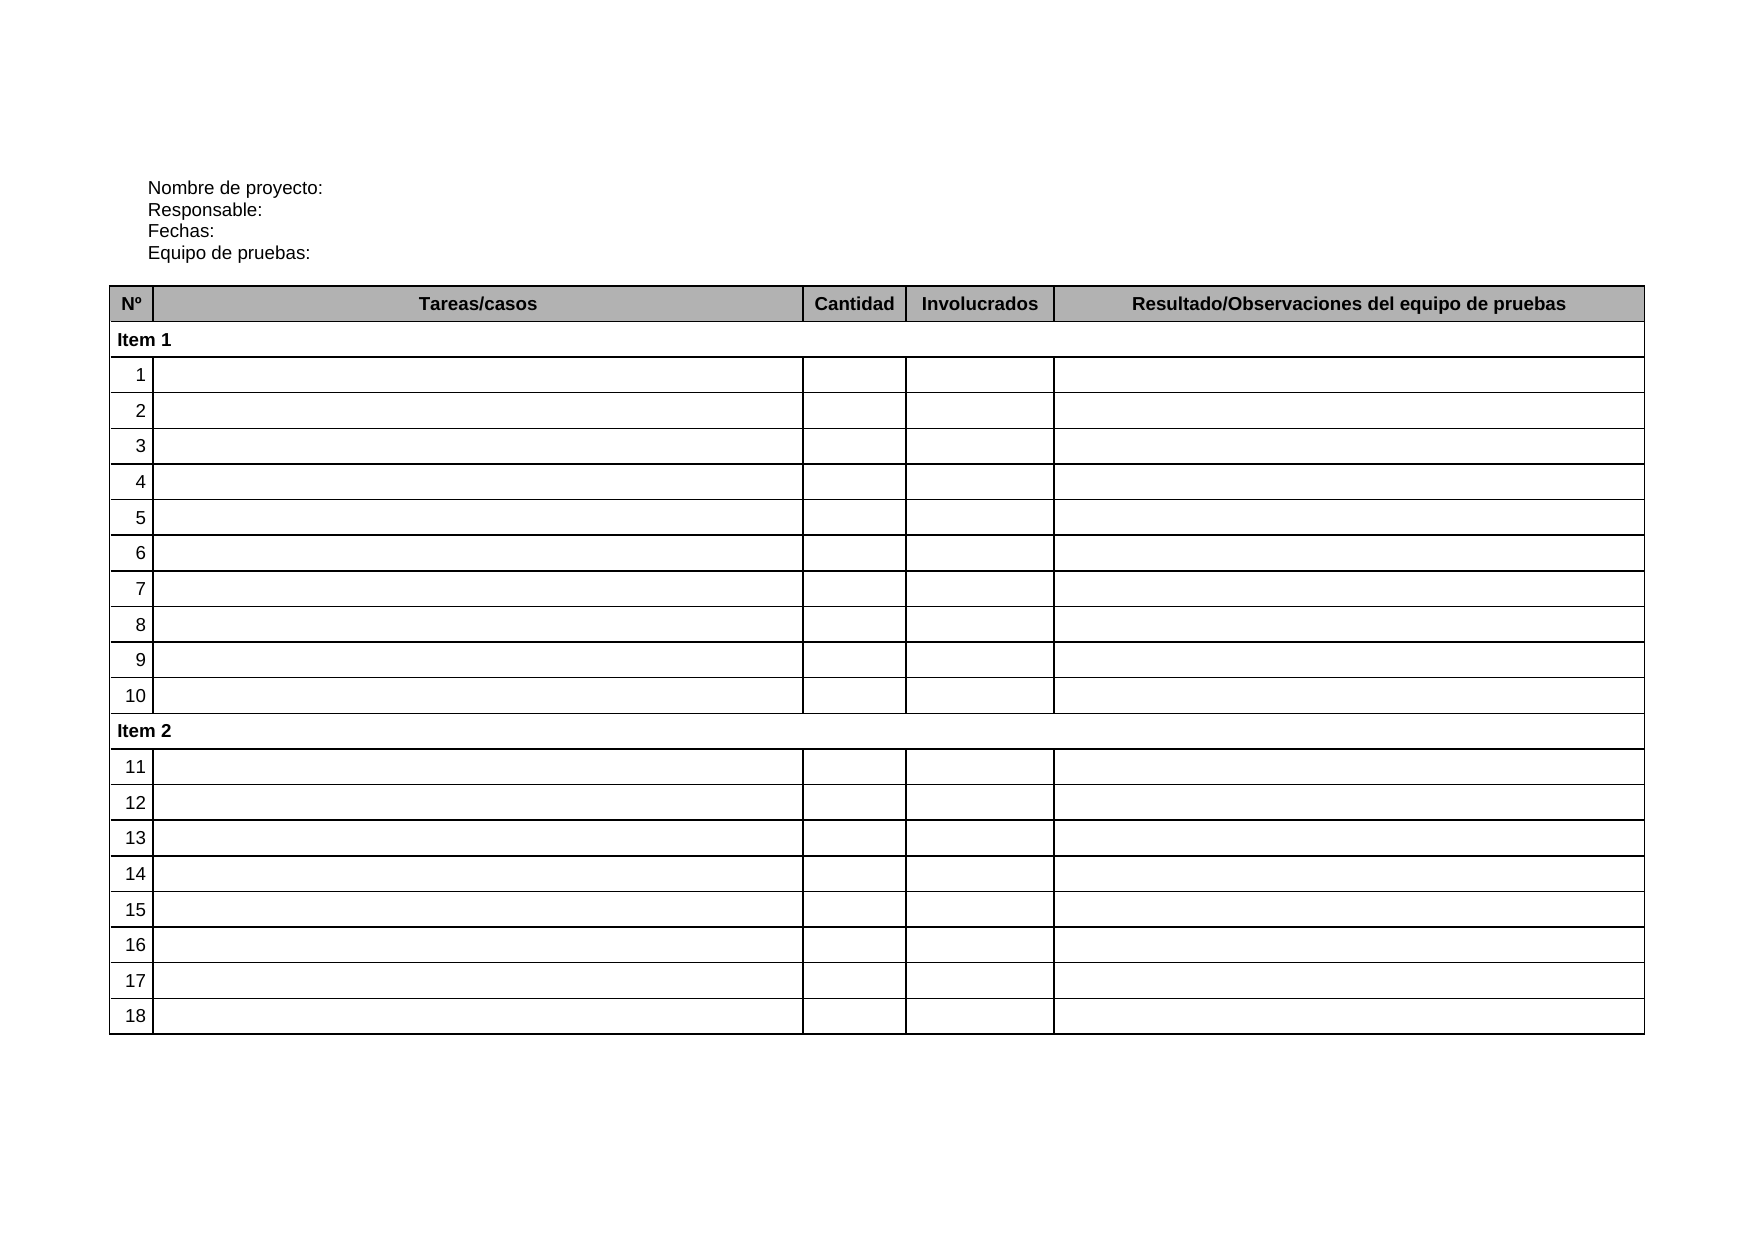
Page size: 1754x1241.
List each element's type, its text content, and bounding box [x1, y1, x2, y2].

table_cell [907, 465, 1053, 499]
table_cell [1055, 607, 1644, 641]
table_cell [1055, 393, 1644, 427]
table_cell [804, 393, 905, 427]
table_cell [110, 927, 152, 962]
table_cell [154, 963, 802, 997]
table_cell [154, 999, 802, 1033]
table_cell [907, 572, 1053, 606]
table_cell [907, 678, 1053, 712]
table_cell [804, 750, 905, 784]
table_cell [907, 643, 1053, 677]
table_cell [804, 572, 905, 606]
table_cell [110, 642, 152, 677]
table_cell [804, 678, 905, 712]
table_cell [154, 429, 802, 463]
table_cell [110, 571, 152, 606]
table_cell [1055, 892, 1644, 926]
table_cell [1055, 928, 1644, 962]
table_cell [154, 536, 802, 570]
table_cell [110, 785, 152, 819]
table_cell [804, 536, 905, 570]
table_cell [110, 820, 152, 855]
table_cell [907, 857, 1053, 891]
table_cell [804, 358, 905, 392]
table_cell [1055, 999, 1644, 1033]
table_cell [907, 928, 1053, 962]
table_cell [907, 785, 1053, 819]
table_cell [110, 535, 152, 570]
text Equipo de pruebas: [148, 242, 1606, 263]
table_cell [154, 393, 802, 427]
table_cell [907, 963, 1053, 997]
table_cell [907, 429, 1053, 463]
table_cell [154, 607, 802, 641]
table_cell [154, 785, 802, 819]
table_cell [907, 892, 1053, 926]
table_cell [907, 821, 1053, 855]
table_cell [804, 465, 905, 499]
table_cell [154, 750, 802, 784]
table_cell [154, 821, 802, 855]
table_cell [907, 750, 1053, 784]
table_cell [1055, 429, 1644, 463]
table_cell [1055, 500, 1644, 534]
table_cell [907, 536, 1053, 570]
table_cell [1055, 785, 1644, 819]
table_cell [1055, 857, 1644, 891]
table_cell [154, 857, 802, 891]
table_cell [154, 358, 802, 392]
table_cell [110, 464, 152, 499]
table_cell [110, 500, 152, 534]
table_cell [110, 749, 152, 784]
table_cell [110, 357, 152, 392]
table_cell [804, 999, 905, 1033]
table_cell [907, 500, 1053, 534]
table_cell [804, 892, 905, 926]
table_cell [804, 928, 905, 962]
table_cell [154, 643, 802, 677]
table_cell [804, 500, 905, 534]
table_cell [907, 358, 1053, 392]
table_cell [1055, 358, 1644, 392]
table_cell [154, 500, 802, 534]
table_header Resultado/Observaciones del equipo de pruebas [1055, 287, 1644, 321]
table_cell [804, 821, 905, 855]
text Fechas: [148, 220, 1606, 242]
table_cell [154, 928, 802, 962]
table_header Cantidad [804, 287, 905, 321]
text Nombre de proyecto: [148, 177, 1606, 199]
table_cell [154, 465, 802, 499]
table_cell [1055, 572, 1644, 606]
table_cell [804, 785, 905, 819]
table_cell [804, 607, 905, 641]
table_cell [1055, 750, 1644, 784]
table_cell [110, 429, 152, 463]
table_cell [110, 393, 152, 427]
table_cell [907, 607, 1053, 641]
table_cell [154, 572, 802, 606]
table_cell [1055, 963, 1644, 997]
table_cell [804, 963, 905, 997]
table_cell [804, 857, 905, 891]
table_cell Item 1 [110, 322, 1644, 356]
table_cell [907, 999, 1053, 1033]
table_cell [154, 892, 802, 926]
table_cell [1055, 643, 1644, 677]
table_cell [110, 607, 152, 641]
table_cell [110, 678, 152, 712]
table_header Tareas/casos [154, 287, 802, 321]
table_header Nº [110, 287, 152, 321]
table_cell [110, 892, 152, 926]
table_cell [110, 999, 152, 1033]
table_cell [1055, 465, 1644, 499]
table_cell [1055, 821, 1644, 855]
table_header Involucrados [907, 287, 1053, 321]
table_cell [110, 963, 152, 997]
text Responsable: [148, 199, 1606, 220]
table_cell Item 2 [110, 714, 1644, 748]
table_cell [110, 856, 152, 891]
table_cell [1055, 536, 1644, 570]
table_cell [1055, 678, 1644, 712]
table_cell [154, 678, 802, 712]
table_cell [907, 393, 1053, 427]
table_cell [804, 643, 905, 677]
table_cell [804, 429, 905, 463]
